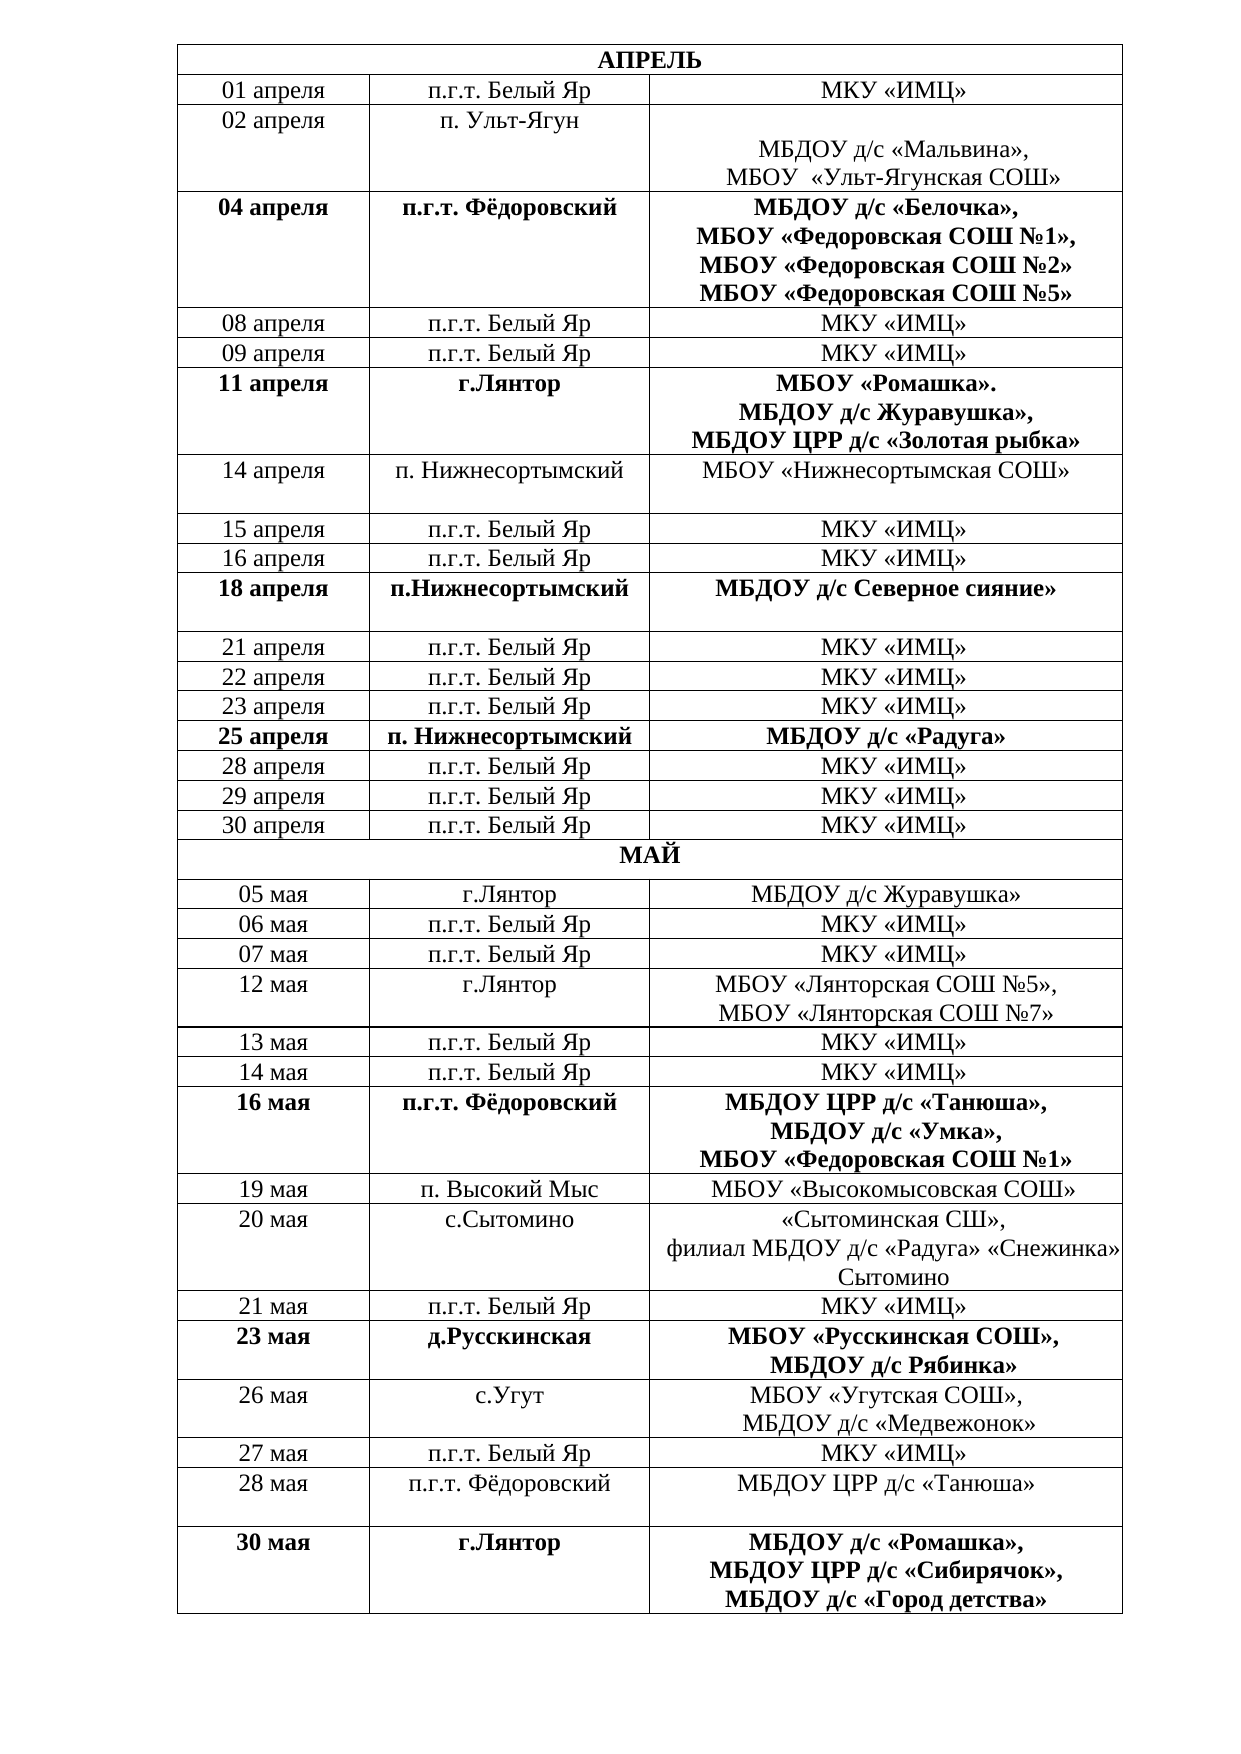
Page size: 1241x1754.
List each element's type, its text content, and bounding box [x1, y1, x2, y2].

table_cell МКУ «ИМЦ» [650, 75, 1122, 104]
table_cell МКУ «ИМЦ» [650, 1438, 1122, 1467]
table_cell п.г.т. Белый Яр [370, 1438, 649, 1467]
table_cell п.г.т. Белый Яр [370, 1057, 649, 1086]
table_cell МКУ «ИМЦ» [650, 1057, 1122, 1086]
table_cell 22 апреля [178, 662, 369, 690]
table_cell МКУ «ИМЦ» [650, 811, 1122, 839]
table_cell д.Русскинская [370, 1321, 649, 1379]
table_cell г.Лянтор [370, 368, 649, 454]
table_cell 15 апреля [178, 514, 369, 542]
table_cell МКУ «ИМЦ» [650, 632, 1122, 661]
table_cell г.Лянтор [370, 969, 649, 1026]
table_cell 23 апреля [178, 691, 369, 720]
table_cell п.г.т. Белый Яр [370, 338, 649, 367]
table_cell МБДОУ д/с Журавушка» [650, 880, 1122, 908]
table_cell п.г.т. Белый Яр [370, 544, 649, 572]
table_cell МАЙ [178, 840, 1122, 878]
table_cell МБДОУ ЦРР д/с «Танюша» [650, 1468, 1122, 1526]
table_cell МКУ «ИМЦ» [650, 781, 1122, 809]
table_cell 11 апреля [178, 368, 369, 454]
table_cell п.г.т. Белый Яр [370, 939, 649, 968]
table_cell 09 апреля [178, 338, 369, 367]
table_cell МКУ «ИМЦ» [650, 662, 1122, 690]
table_cell п. Нижнесортымский [370, 721, 649, 750]
table_cell 14 апреля [178, 455, 369, 513]
table_cell 14 мая [178, 1057, 369, 1086]
table_cell 21 апреля [178, 632, 369, 661]
table_cell 26 мая [178, 1380, 369, 1437]
table_cell п.г.т. Белый Яр [370, 1291, 649, 1320]
table_cell п.г.т. Белый Яр [370, 909, 649, 938]
table_cell 12 мая [178, 969, 369, 1026]
table_cell 30 апреля [178, 811, 369, 839]
table_cell п.Нижнесортымский [370, 573, 649, 631]
table_cell п.г.т. Фёдоровский [370, 1087, 649, 1173]
table_cell п.г.т. Фёдоровский [370, 1468, 649, 1526]
table_cell МКУ «ИМЦ» [650, 909, 1122, 938]
table_cell МКУ «ИМЦ» [650, 1291, 1122, 1320]
table_cell МКУ «ИМЦ» [650, 308, 1122, 337]
table_cell 21 мая [178, 1291, 369, 1320]
table_cell «Сытоминская СШ», филиал МБДОУ д/с «Радуга» «Снежинка» Сытомино [650, 1204, 1122, 1290]
table_cell 28 мая [178, 1468, 369, 1526]
table_cell МБОУ «Лянторская СОШ №5», МБОУ «Лянторская СОШ №7» [650, 969, 1122, 1026]
table_cell п.г.т. Белый Яр [370, 691, 649, 720]
table_cell 01 апреля [178, 75, 369, 104]
table_cell МБДОУ д/с Северное сияние» [650, 573, 1122, 631]
table_cell МКУ «ИМЦ» [650, 691, 1122, 720]
table_cell 08 апреля [178, 308, 369, 337]
table_cell 23 мая [178, 1321, 369, 1379]
table_cell 06 мая [178, 909, 369, 938]
table_cell МБОУ «Нижнесортымская СОШ» [650, 455, 1122, 513]
table_cell 19 мая [178, 1174, 369, 1203]
table_cell с.Угут [370, 1380, 649, 1437]
table_cell 28 апреля [178, 751, 369, 780]
table_cell п.г.т. Белый Яр [370, 1028, 649, 1056]
table_cell МБОУ «Угутская СОШ», МБДОУ д/с «Медвежонок» [650, 1380, 1122, 1437]
table_cell п. Нижнесортымский [370, 455, 649, 513]
table_cell 29 апреля [178, 781, 369, 809]
table_cell 02 апреля [178, 105, 369, 191]
table_cell МКУ «ИМЦ» [650, 939, 1122, 968]
table_cell МБДОУ ЦРР д/с «Танюша», МБДОУ д/с «Умка», МБОУ «Федоровская СОШ №1» [650, 1087, 1122, 1173]
table_cell п.г.т. Белый Яр [370, 632, 649, 661]
table_cell п.г.т. Белый Яр [370, 751, 649, 780]
table_cell п. Высокий Мыс [370, 1174, 649, 1203]
table_cell 18 апреля [178, 573, 369, 631]
table_cell г.Лянтор [370, 1527, 649, 1613]
table_cell МБДОУ д/с «Белочка», МБОУ «Федоровская СОШ №1», МБОУ «Федоровская СОШ №2» МБОУ «Федоровская СОШ №5» [650, 192, 1122, 307]
table_cell 27 мая [178, 1438, 369, 1467]
table_cell АПРЕЛЬ [178, 45, 1122, 74]
table_cell МКУ «ИМЦ» [650, 338, 1122, 367]
table_cell п.г.т. Белый Яр [370, 662, 649, 690]
table_cell 16 апреля [178, 544, 369, 572]
table_cell МКУ «ИМЦ» [650, 544, 1122, 572]
table_cell 25 апреля [178, 721, 369, 750]
table_cell 07 мая [178, 939, 369, 968]
table_cell п.г.т. Фёдоровский [370, 192, 649, 307]
table_cell г.Лянтор [370, 880, 649, 908]
table_cell 05 мая [178, 880, 369, 908]
table_cell МБДОУ д/с «Мальвина», МБОУ «Ульт-Ягунская СОШ» [650, 105, 1122, 191]
table_cell 16 мая [178, 1087, 369, 1173]
table_cell МБОУ «Русскинская СОШ», МБДОУ д/с Рябинка» [650, 1321, 1122, 1379]
table_cell МБОУ «Ромашка». МБДОУ д/с Журавушка», МБДОУ ЦРР д/с «Золотая рыбка» [650, 368, 1122, 454]
table_cell п.г.т. Белый Яр [370, 514, 649, 542]
table_cell МКУ «ИМЦ» [650, 751, 1122, 780]
table_cell МБДОУ д/с «Ромашка», МБДОУ ЦРР д/с «Сибирячок», МБДОУ д/с «Город детства» [650, 1527, 1122, 1613]
table_cell п.г.т. Белый Яр [370, 75, 649, 104]
table_cell п.г.т. Белый Яр [370, 781, 649, 809]
table_cell МКУ «ИМЦ» [650, 514, 1122, 542]
table_cell 04 апреля [178, 192, 369, 307]
table_cell МКУ «ИМЦ» [650, 1028, 1122, 1056]
table_cell 13 мая [178, 1028, 369, 1056]
table_cell МБДОУ д/с «Радуга» [650, 721, 1122, 750]
table_cell п.г.т. Белый Яр [370, 308, 649, 337]
table_cell МБОУ «Высокомысовская СОШ» [650, 1174, 1122, 1203]
table_cell 20 мая [178, 1204, 369, 1290]
table_cell п. Ульт-Ягун [370, 105, 649, 191]
table_cell с.Сытомино [370, 1204, 649, 1290]
table_cell 30 мая [178, 1527, 369, 1613]
table_cell п.г.т. Белый Яр [370, 811, 649, 839]
